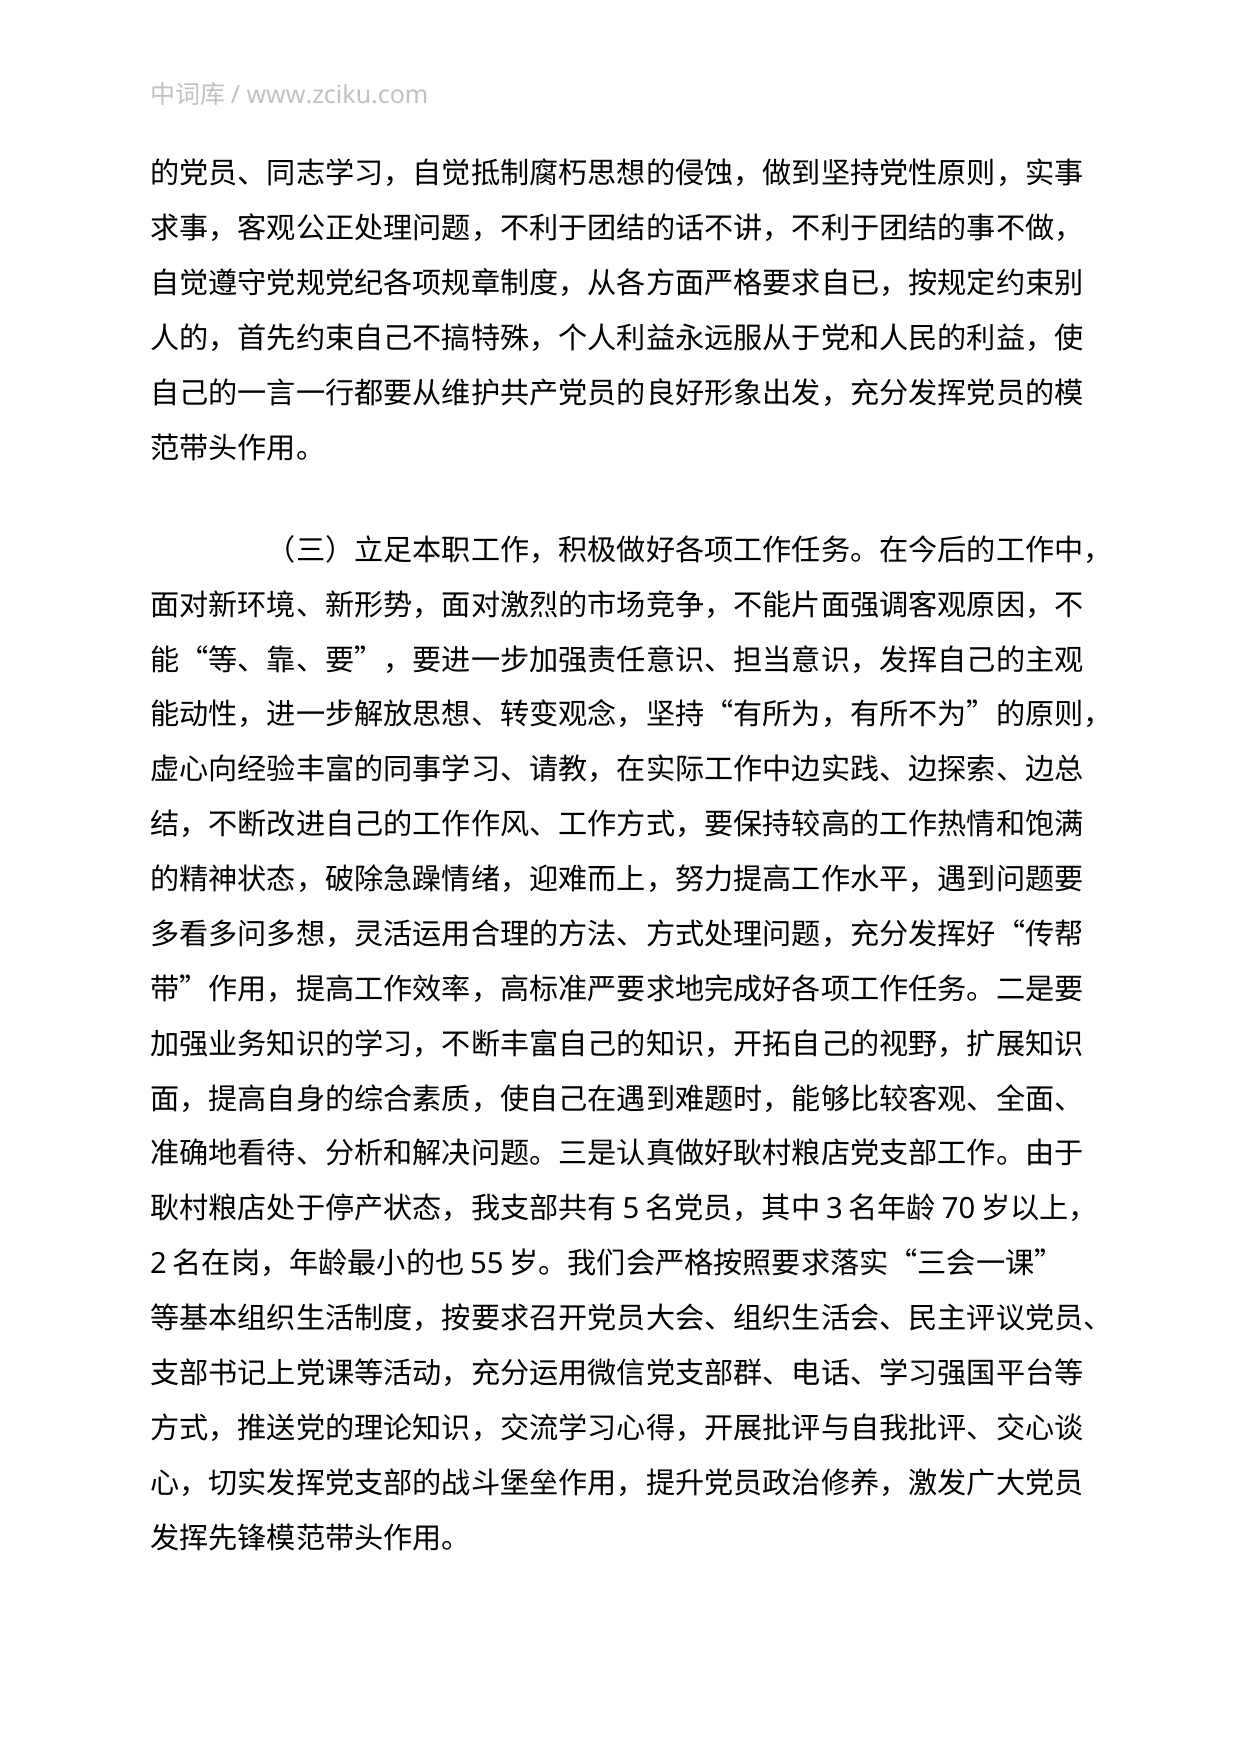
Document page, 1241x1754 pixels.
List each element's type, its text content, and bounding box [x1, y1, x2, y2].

text （三）立足本职工作，积极做好各项工作任务。在今后的工作中，面对新环境、新形势，面对激烈的市场竞争，不能片面强调客观原因，不能“等、靠、要”，要进一步加强责任意识、担当意识，发挥自己的主观能动性，进一步解放思想、转变观念，坚持“有所为，有所不为”的原则，虚心向经验丰富的同事学习、请教，在实际工作中边实践、边探索、边总结，不断改进自己的工作作风、工作方式，要保持较高的工作热情和饱满的精神状态，破除急躁情绪，迎难而上，努力提高工作水平，遇到问题要多看多问多想，灵活运用合理的方法、方式处理问题，充分发挥好“传帮带”作用，提高工作效率，高标准严要求地完成好各项工作任务。二是要加强业务知识的学习，不断丰富自己的知识，开拓自己的视野，扩展知识面，提高自身的综合素质，使自己在遇到难题时，能够比较客观、全面、准确地看待、分析和解决问题。三是认真做好耿村粮店党支部工作。由于耿村粮店处于停产状态，我支部共有5名党员，其中3名年龄70岁以上，2名在岗，年龄最小的也55岁。我们会严格按照要求落实“三会一课”等基本组织生活制度，按要求召开党员大会、组织生活会、民主评议党员、支部书记上党课等活动，充分运用微信党支部群、电话、学习强国平台等方式，推送党的理论知识，交流学习心得，开展批评与自我批评、交心谈心，切实发挥党支部的战斗堡垒作用，提升党员政治修养，激发广大党员发挥先锋模范带头作用。 [150, 526, 1090, 1557]
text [150, 150, 1090, 467]
